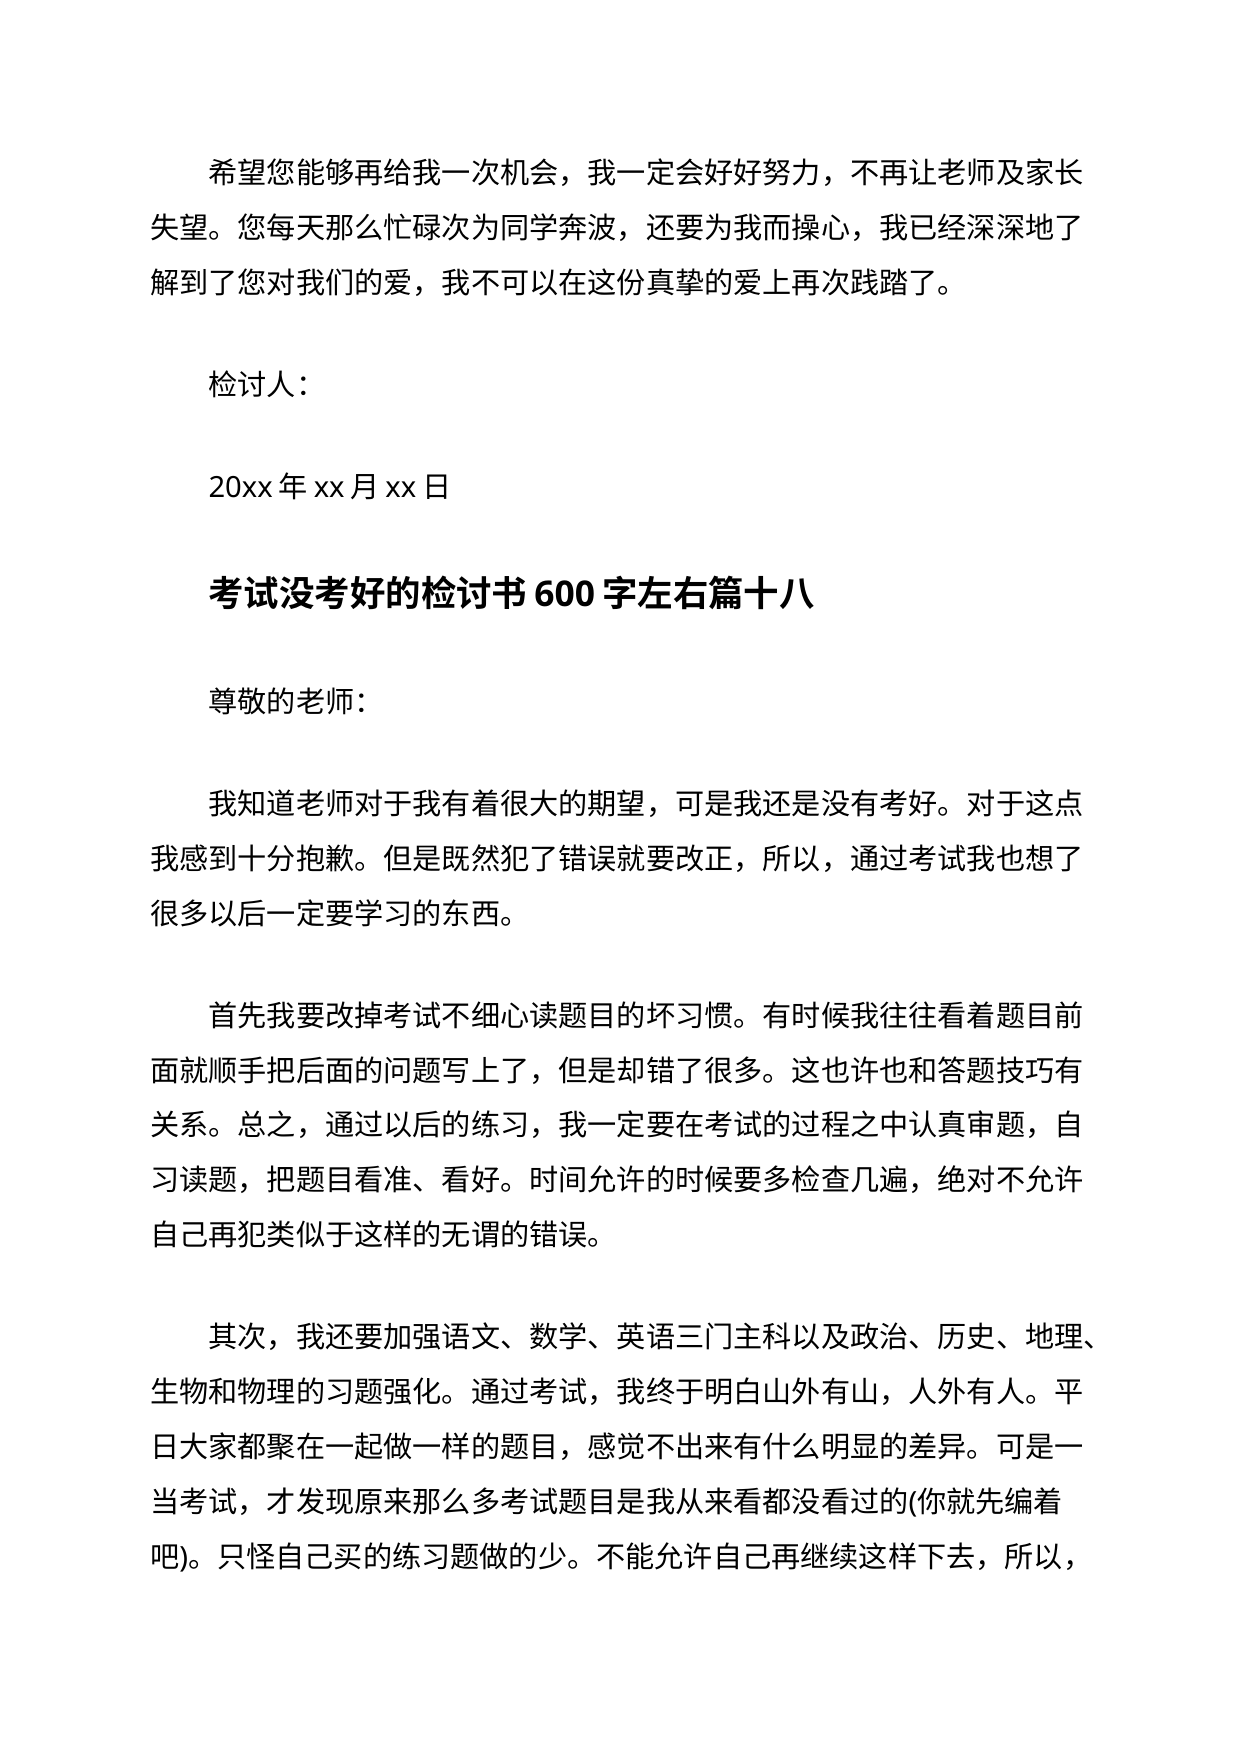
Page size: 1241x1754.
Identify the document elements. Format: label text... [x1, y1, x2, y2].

text 尊敬的老师： [150, 679, 1090, 721]
text 首先我要改掉考试不细心读题目的坏习惯。有时候我往往看着题目前面就顺手把后面的问题写上了，但是却错了很多。这也许也和答题技巧有关系。总之，通过以后的练习，我一定要在考试的过程之中认真审题，自习读题，把题目看准、看好。时间允许的时候要多检查几遍，绝对不允许自己再犯类似于这样的无谓的错误。 [150, 992, 1090, 1254]
text 20xx年xx月xx日 [150, 463, 1090, 506]
text 考试没考好的检讨书600字左右篇十八 [150, 565, 1090, 617]
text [150, 1313, 1090, 1576]
text 检讨人： [150, 362, 1090, 404]
text 希望您能够再给我一次机会，我一定会好好努力，不再让老师及家长失望。您每天那么忙碌次为同学奔波，还要为我而操心，我已经深深地了解到了您对我们的爱，我不可以在这份真挚的爱上再次践踏了。 [150, 150, 1090, 302]
text 我知道老师对于我有着很大的期望，可是我还是没有考好。对于这点我感到十分抱歉。但是既然犯了错误就要改正，所以，通过考试我也想了很多以后一定要学习的东西。 [150, 781, 1090, 933]
